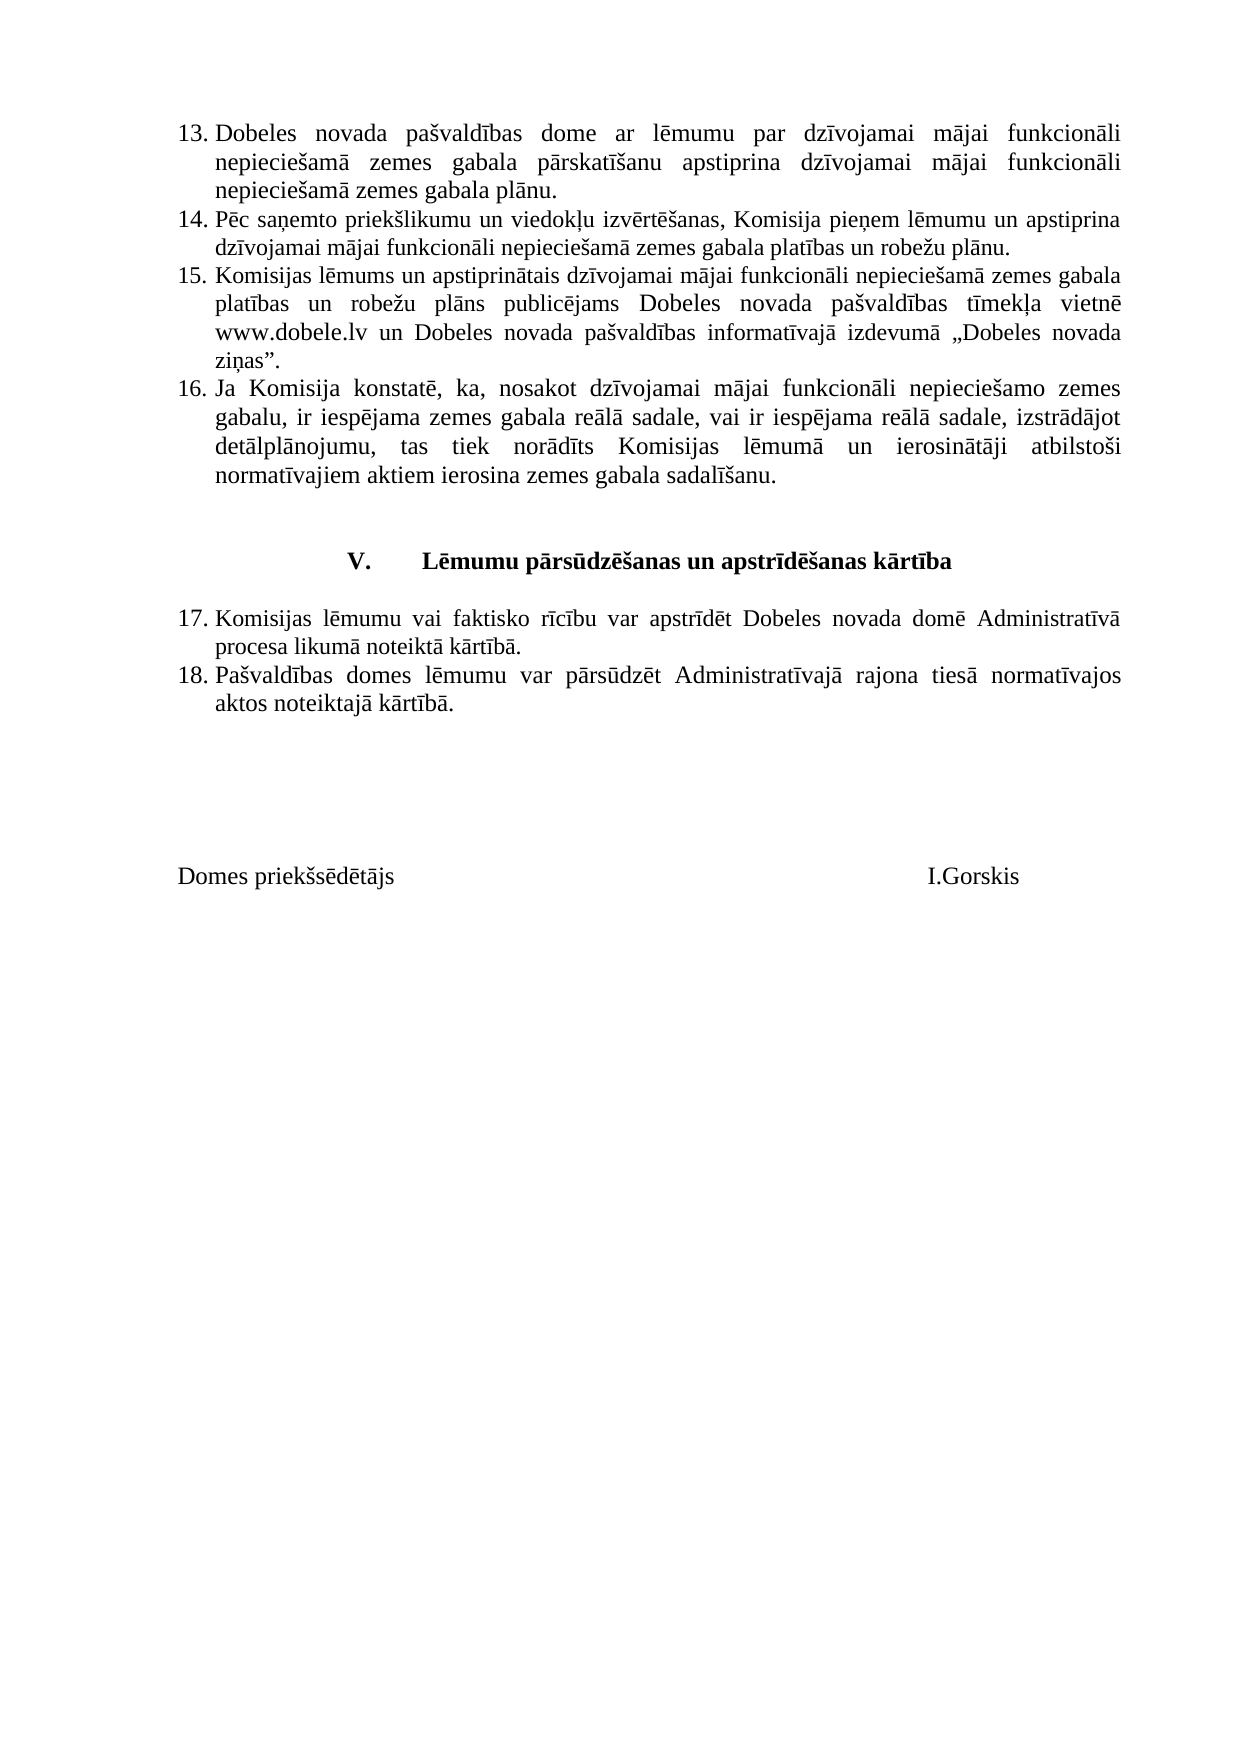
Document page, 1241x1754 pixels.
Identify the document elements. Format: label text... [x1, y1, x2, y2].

list Ja Komisija konstatē, ka, nosakot dzīvojamai mājai funkcionāli nepieciešamo zemes gabalu, ir iespējama zemes gabala reālā sadale, vai ir iespējama reālā sadale, izstrādājot detālplānojumu, tas tiek norādīts Komisijas lēmumā un ierosinātāji atbilstoši normatīvajiem aktiem ierosina zemes gabala sadalīšanu. [177, 373, 1122, 488]
list Pašvaldības domes lēmumu var pārsūdzēt Administratīvajā rajona tiesā normatīvajos aktos noteiktajā kārtībā. [177, 660, 1122, 717]
list Pēc saņemto priekšlikumu un viedokļu izvērtēšanas, Komisija pieņem lēmumu un apstiprina dzīvojamai mājai funkcionāli nepieciešamā zemes gabala platības un robežu plānu. [177, 204, 1122, 261]
list Komisijas lēmums un apstiprinātais dzīvojamai mājai funkcionāli nepieciešamā zemes gabala platības un robežu plāns publicējams Dobeles novada pašvaldības tīmekļa vietnē www.dobele.lv un Dobeles novada pašvaldības informatīvajā izdevumā „Dobeles novada ziņas”. [177, 261, 1122, 373]
text Domes priekšsēdētājs I.Gorskis [177, 861, 1122, 890]
list Dobeles novada pašvaldības dome ar lēmumu par dzīvojamai mājai funkcionāli nepieciešamā zemes gabala pārskatīšanu apstiprina dzīvojamai mājai funkcionāli nepieciešamā zemes gabala plānu. [177, 118, 1122, 204]
text V. Lēmumu pārsūdzēšanas un apstrīdēšanas kārtība [177, 546, 1122, 575]
list Komisijas lēmumu vai faktisko rīcību var apstrīdēt Dobeles novada domē Administratīvā procesa likumā noteiktā kārtībā. [177, 603, 1122, 660]
